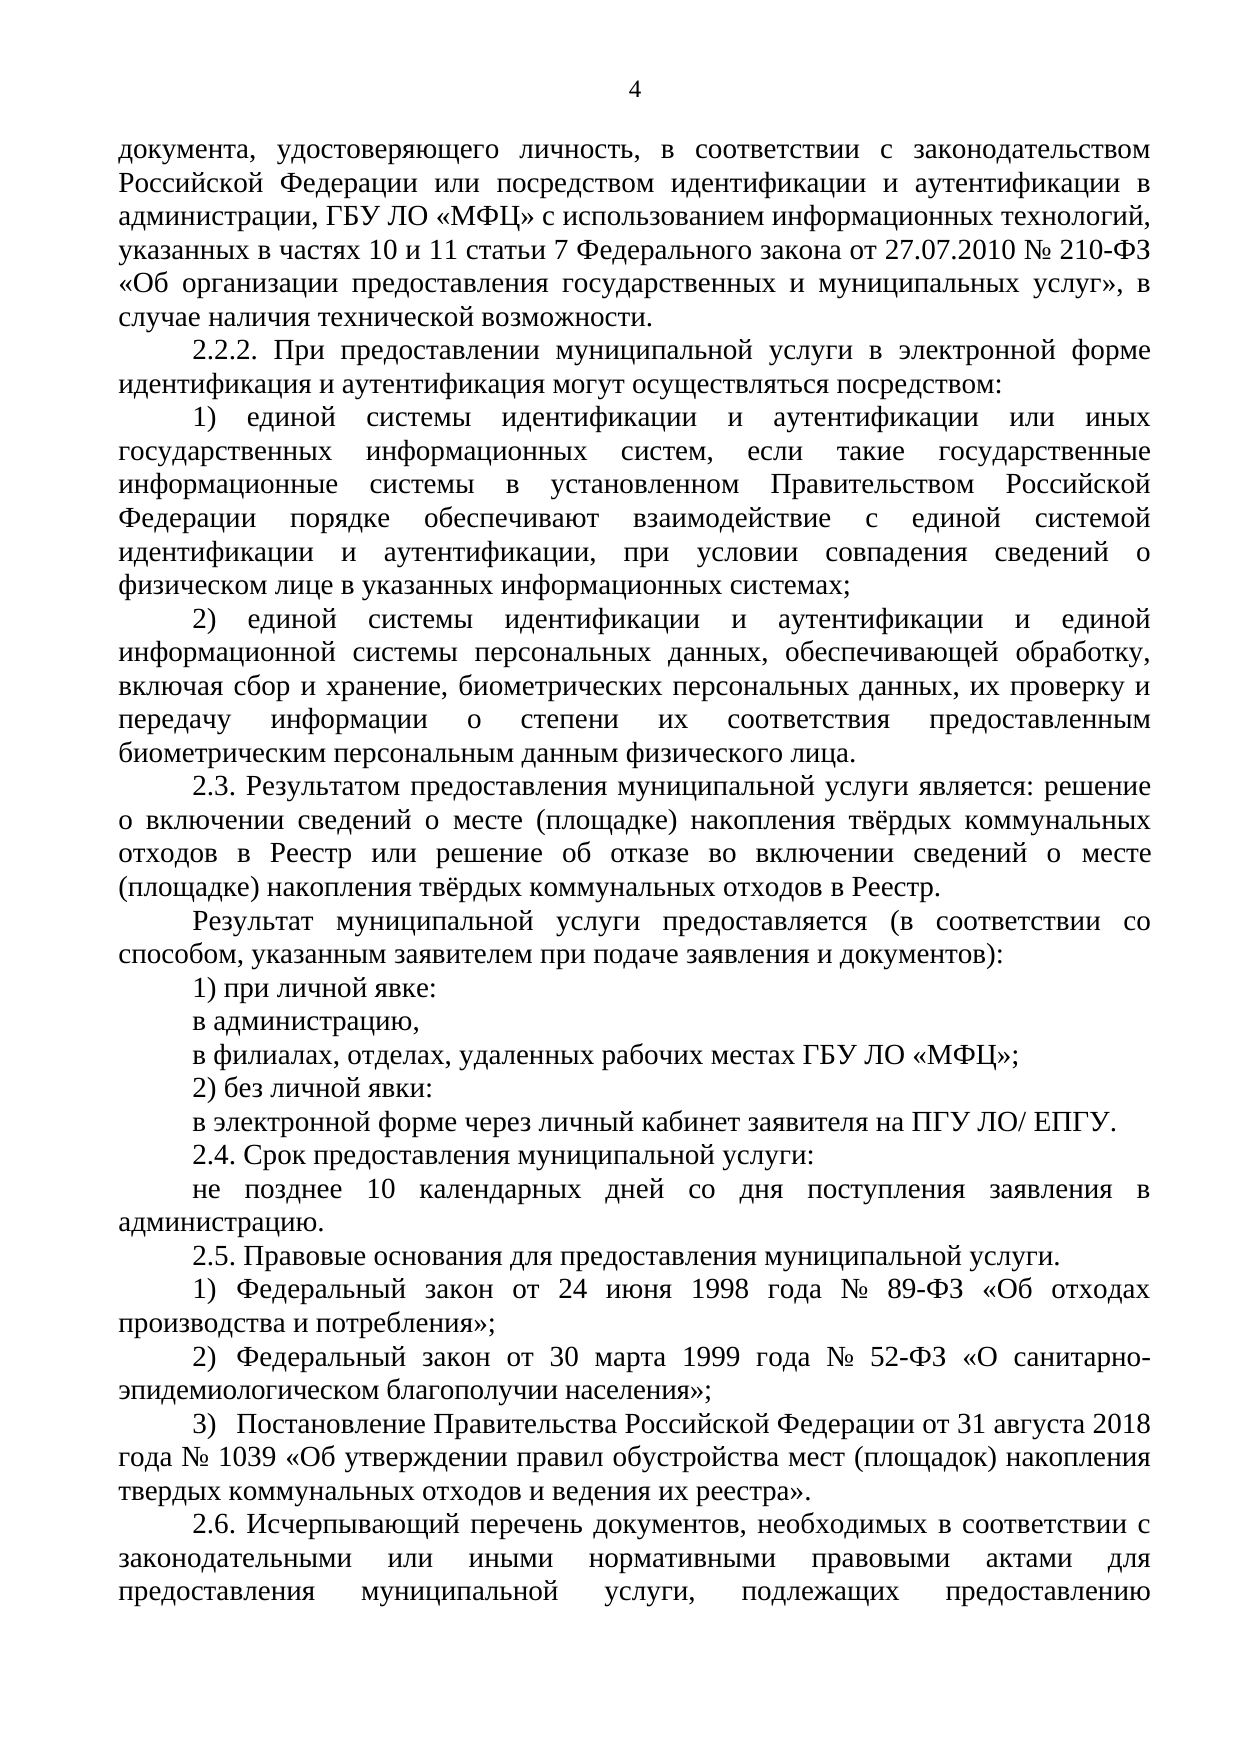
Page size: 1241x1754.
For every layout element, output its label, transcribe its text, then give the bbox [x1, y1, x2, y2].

text 2.4. Срок предоставления муниципальной услуги: [118, 1137, 1152, 1171]
text 1) при личной явке: [118, 970, 1152, 1003]
list Федеральный закон от 30 марта 1999 года № 52-ФЗ «О санитарно-эпидемиологическом благополучии населения»; [118, 1339, 1152, 1406]
text 2.3. Результатом предоставления муниципальной услуги является: решение о включении сведений о месте (площадке) накопления твёрдых коммунальных отходов в Реестр или решение об отказе во включении сведений о месте (площадке) накопления твёрдых коммунальных отходов в Реестр. [118, 768, 1152, 903]
list Постановление Правительства Российской Федерации от 31 августа 2018 года № 1039 «Об утверждении правил обустройства мест (площадок) накопления твердых коммунальных отходов и ведения их реестра». [118, 1406, 1152, 1506]
text не позднее 10 календарных дней со дня поступления заявления в администрацию. [118, 1171, 1152, 1238]
text 2) без личной явки: [118, 1070, 1152, 1104]
text Результат муниципальной услуги предоставляется (в соответствии со способом, указанным заявителем при подаче заявления и документов): [118, 903, 1152, 970]
text в филиалах, отделах, удаленных рабочих местах ГБУ ЛО «МФЦ»; [118, 1037, 1152, 1070]
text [118, 131, 1152, 332]
text 2) единой системы идентификации и аутентификации и единой информационной системы персональных данных, обеспечивающей обработку, включая сбор и хранение, биометрических персональных данных, их проверку и передачу информации о степени их соответствия предоставленным биометрическим персональным данным физического лица. [118, 601, 1152, 768]
text в электронной форме через личный кабинет заявителя на ПГУ ЛО/ ЕПГУ. [118, 1104, 1152, 1137]
text в администрацию, [118, 1003, 1152, 1037]
text 1) единой системы идентификации и аутентификации или иных государственных информационных систем, если такие государственные информационные системы в установленном Правительством Российской Федерации порядке обеспечивают взаимодействие с единой системой идентификации и аутентификации, при условии совпадения сведений о физическом лице в указанных информационных системах; [118, 399, 1152, 601]
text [118, 1506, 1152, 1607]
list Федеральный закон от 24 июня 1998 года № 89-ФЗ «Об отходах производства и потребления»; [118, 1272, 1152, 1339]
text 2.2.2. При предоставлении муниципальной услуги в электронной форме идентификация и аутентификация могут осуществляться посредством: [118, 332, 1152, 399]
text 2.5. Правовые основания для предоставления муниципальной услуги. [118, 1238, 1152, 1272]
